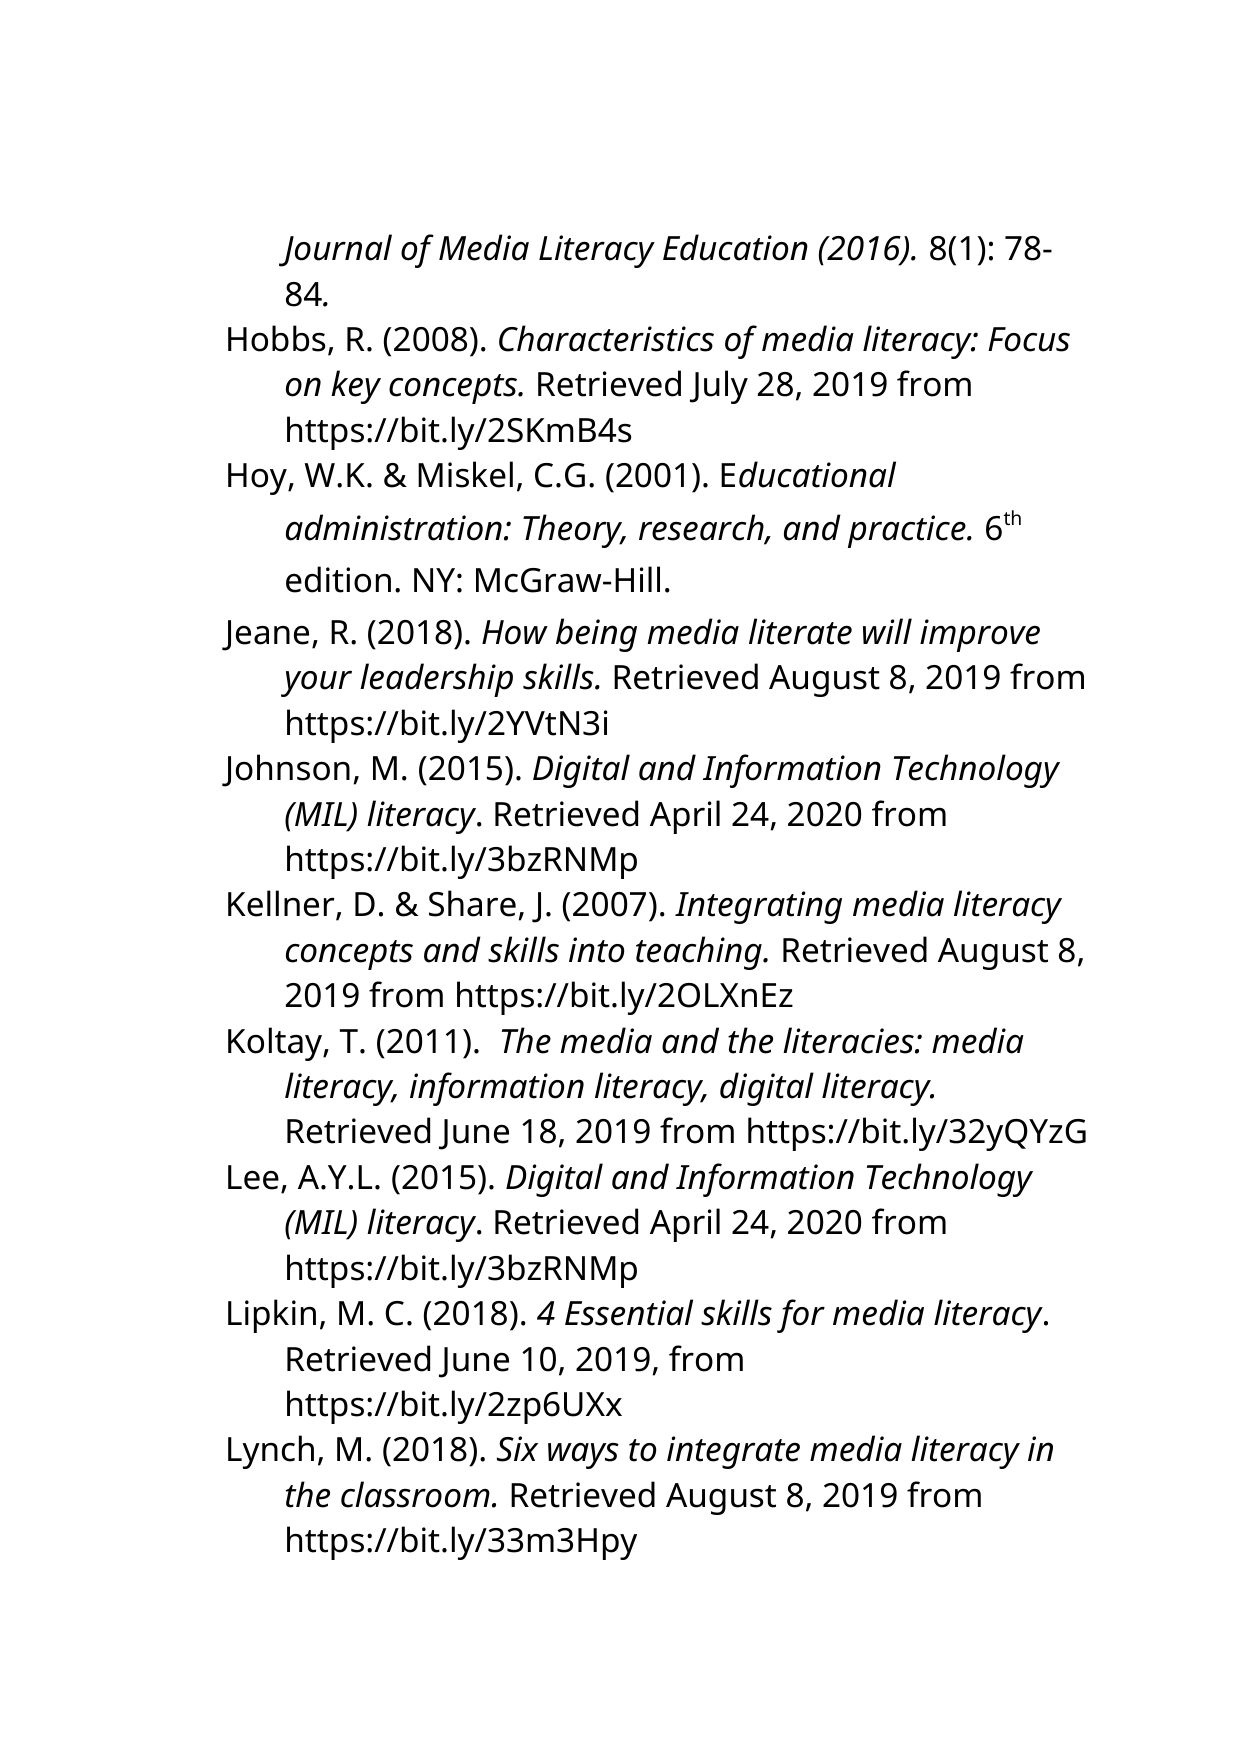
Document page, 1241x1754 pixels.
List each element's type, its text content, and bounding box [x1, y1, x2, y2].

text Lee, A.Y.L. (2015). Digital and Information Technology (MIL) literacy. Retrieved April 24, 2020 from https://bit.ly/3bzRNMp [225, 1154, 1090, 1290]
text Hobbs, R. (2008). Characteristics of media literacy: Focus on key concepts. Retrieved July 28, 2019 from https://bit.ly/2SKmB4s [225, 316, 1090, 452]
text Jeane, R. (2018). How being media literate will improve your leadership skills. Retrieved August 8, 2019 from https://bit.ly/2YVtN3i [225, 609, 1090, 745]
text Lipkin, M. C. (2018). 4 Essential skills for media literacy. Retrieved June 10, 2019, from https://bit.ly/2zp6UXx [225, 1290, 1090, 1426]
text Hoy, W.K. & Miskel, C.G. (2001). Educational administration: Theory, research, and practice. 6th edition. NY: McGraw-Hill. [225, 452, 1090, 602]
text Kellner, D. & Share, J. (2007). Integrating media literacy concepts and skills into teaching. Retrieved August 8, 2019 from https://bit.ly/2OLXnEz [225, 881, 1090, 1017]
text Lynch, M. (2018). Six ways to integrate media literacy in the classroom. Retrieved August 8, 2019 from https://bit.ly/33m3Hpy [225, 1426, 1090, 1562]
text Koltay, T. (2011). The media and the literacies: media literacy, information literacy, digital literacy. Retrieved June 18, 2019 from https://bit.ly/32yQYzG [225, 1017, 1090, 1154]
text Johnson, M. (2015). Digital and Information Technology (MIL) literacy. Retrieved April 24, 2020 from https://bit.ly/3bzRNMp [225, 745, 1090, 881]
